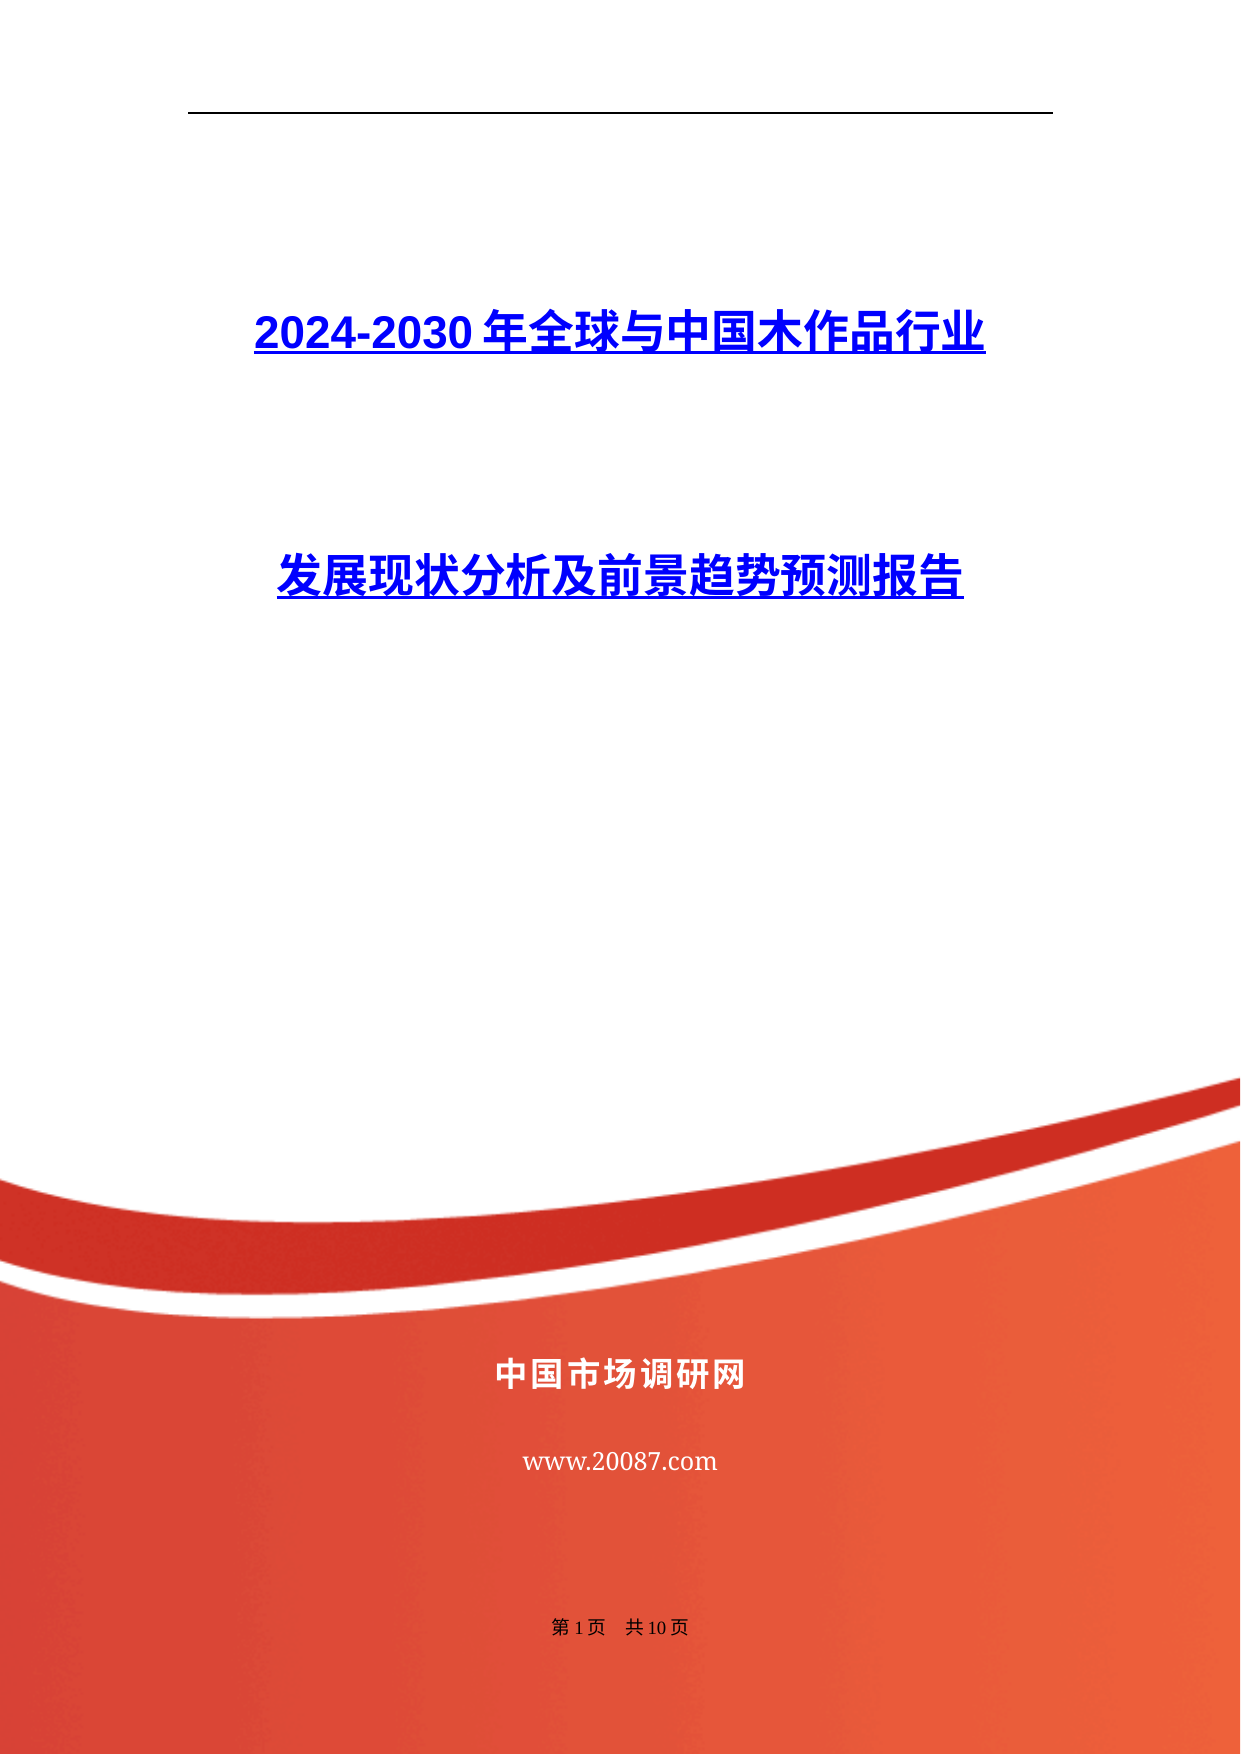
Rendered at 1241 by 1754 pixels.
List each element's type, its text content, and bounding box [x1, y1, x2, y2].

text www.20087.com [187, 1428, 1053, 1493]
table_header 2024-2030年全球与中国木作品行业发展现状分析及前景趋势预测报告 [188, 207, 1053, 773]
picture [0, 1006, 1241, 1754]
subtitle 中国市场调研网 [187, 1339, 1053, 1404]
